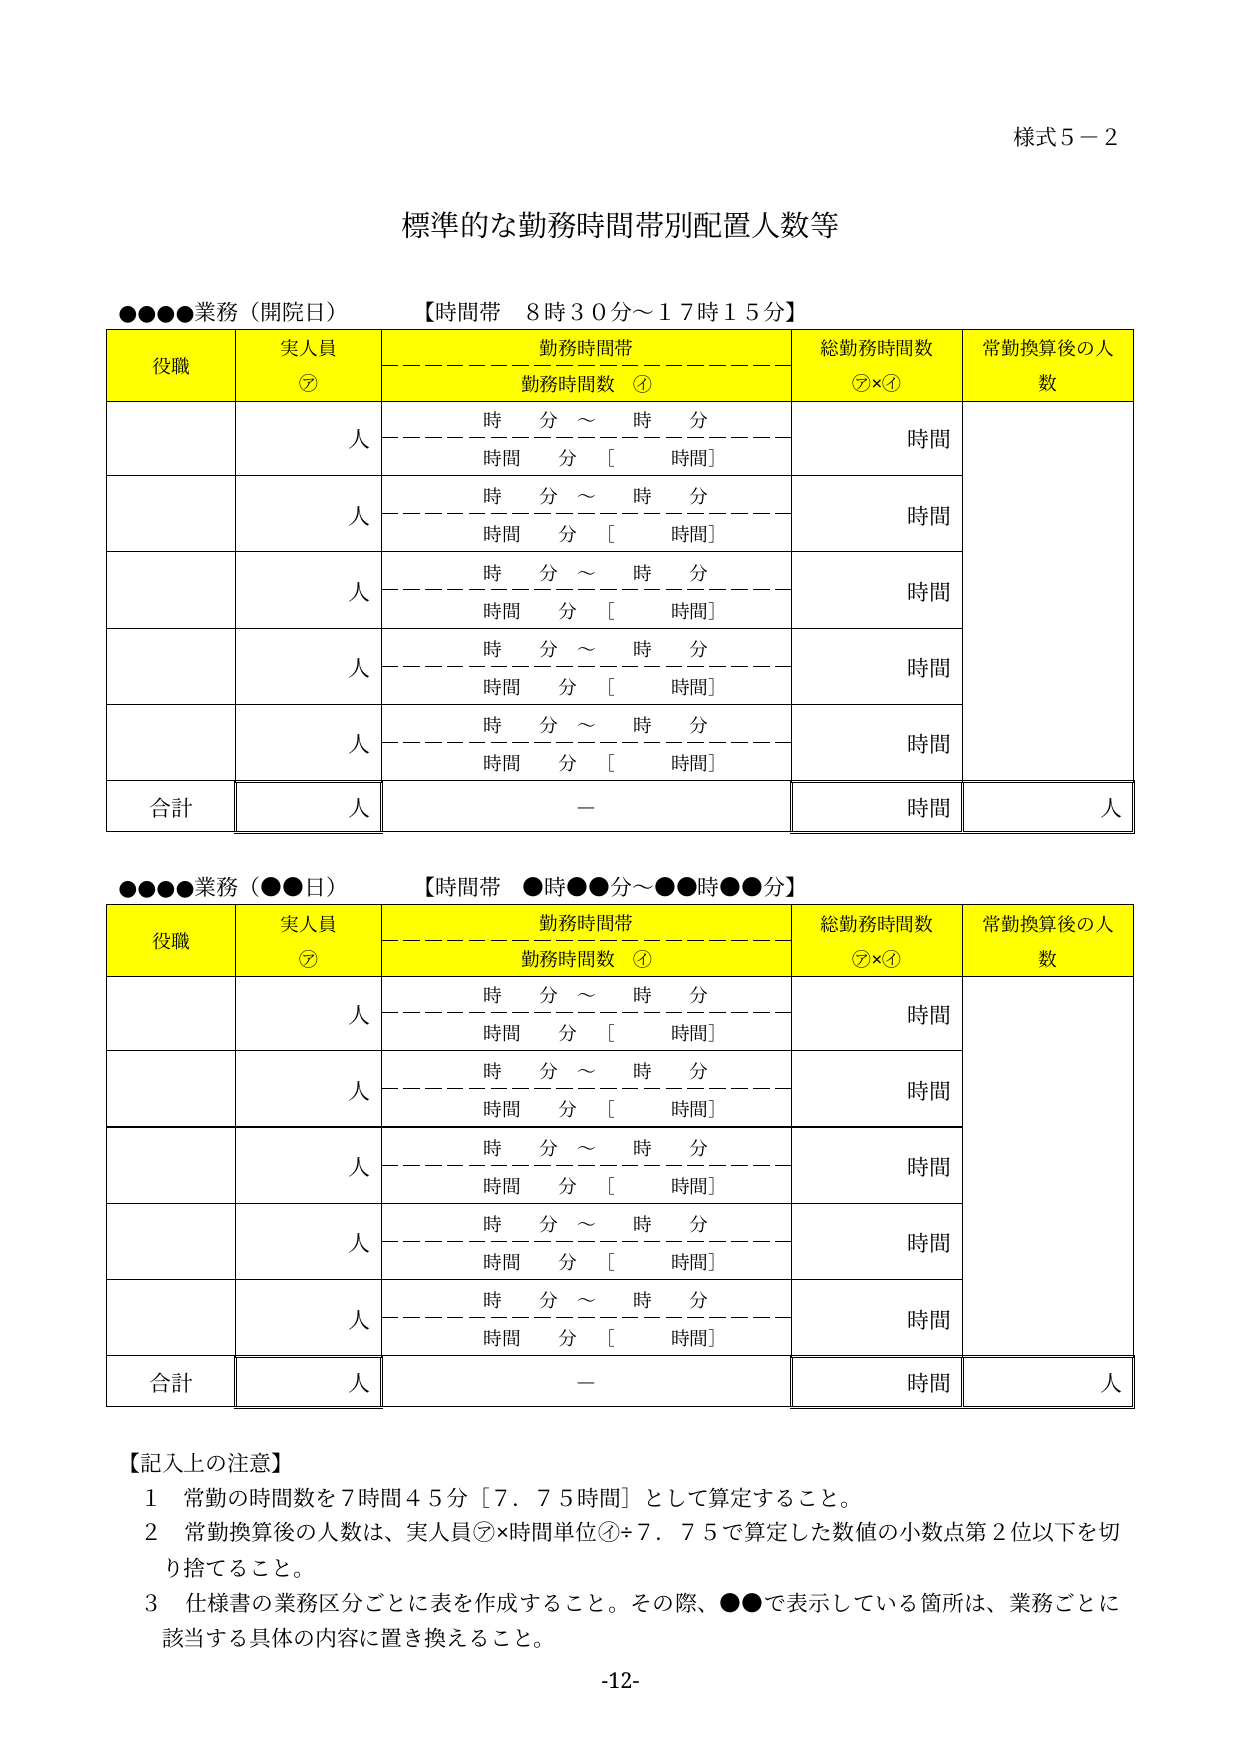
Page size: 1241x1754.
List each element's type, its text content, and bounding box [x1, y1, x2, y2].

table_cell 人 [236, 1204, 381, 1279]
text ●●●●業務（●●日） 【時間帯 ●時●●分〜●●時●●分】 [118, 869, 1122, 904]
table_cell [107, 1051, 235, 1126]
table_cell 人 [236, 705, 381, 780]
table_cell [107, 402, 235, 475]
table_cell 時 分 〜 時 分 [382, 1128, 791, 1164]
table_cell 時 分 〜 時 分 [382, 1280, 791, 1317]
table_header 総勤務時間数 ㋐×㋑ [792, 905, 962, 976]
table_cell 時間 [793, 783, 961, 831]
table_cell 時 分 〜 時 分 [382, 629, 791, 666]
table_cell 時間 [792, 1280, 962, 1355]
table_cell [107, 476, 235, 551]
table_cell [107, 552, 235, 627]
table_cell 時間 分 ［ 時間］ [382, 1241, 791, 1279]
table_cell 時 分 〜 時 分 [382, 977, 791, 1012]
text 様式５－２ [118, 119, 1122, 154]
table_cell 人 [236, 1280, 381, 1355]
table_cell [107, 1128, 235, 1203]
table_cell 人 [236, 1051, 381, 1126]
table_cell [963, 977, 1133, 1355]
table_cell 時間 [793, 1358, 961, 1406]
table_cell 時間 分 ［ 時間］ [382, 666, 791, 704]
table_cell 時間 分 ［ 時間］ [382, 1165, 791, 1203]
text １ 常勤の時間数を７時間４５分［７．７５時間］として算定すること。 [118, 1479, 1122, 1514]
table_cell 人 [236, 402, 381, 475]
table_cell 人 [237, 1358, 380, 1406]
table_cell 時間 分 ［ 時間］ [382, 742, 791, 780]
table_cell 時 分 〜 時 分 [382, 1204, 791, 1241]
table_cell 人 [236, 476, 381, 551]
table_header 実人員 ㋐ [236, 330, 381, 401]
table_cell [107, 1204, 235, 1279]
table_cell [107, 977, 235, 1050]
table_cell 時間 [792, 1204, 962, 1279]
table_header 勤務時間帯 [382, 330, 791, 365]
table_cell 勤務時間数 ㋑ [382, 365, 791, 401]
table_cell 時間 分 ［ 時間］ [382, 437, 791, 475]
table_cell 人 [236, 629, 381, 704]
table_header 役職 [107, 330, 235, 401]
table_cell 時間 [792, 629, 962, 704]
table_cell 時間 [792, 402, 962, 475]
text ２ 常勤換算後の人数は、実人員㋐×時間単位㋑÷７．７５で算定した数値の小数点第２位以下を切り捨てること。 [118, 1514, 1122, 1584]
table_cell 時 分 〜 時 分 [382, 705, 791, 742]
table_cell [107, 705, 235, 780]
table_cell 時間 [792, 705, 962, 780]
text ●●●●業務（開院日） 【時間帯 ８時３０分〜１７時１５分】 [118, 294, 1122, 329]
table_cell 時間 分 ［ 時間］ [382, 1088, 791, 1126]
table_cell 時 分 〜 時 分 [382, 402, 791, 437]
table_cell 人 [236, 977, 381, 1050]
table_cell 人 [236, 552, 381, 627]
table_cell 人 [237, 783, 380, 831]
table_cell 時間 分 ［ 時間］ [382, 1012, 791, 1050]
table_cell 時間 [792, 1051, 962, 1126]
table_header 総勤務時間数 ㋐×㋑ [792, 330, 962, 401]
table_header 役職 [107, 905, 235, 976]
table_cell [107, 629, 235, 704]
table_cell 時間 分 ［ 時間］ [382, 589, 791, 627]
table_cell 時間 [792, 977, 962, 1050]
table_cell 時間 [792, 1128, 962, 1203]
table_cell 時 分 〜 時 分 [382, 1051, 791, 1088]
table_cell 人 [964, 1358, 1132, 1406]
table_cell [963, 402, 1133, 780]
table_cell 人 [236, 1128, 381, 1203]
table_cell － [383, 1356, 790, 1406]
table_cell － [383, 781, 790, 831]
table_cell 人 [964, 783, 1132, 831]
table_cell 合計 [107, 781, 234, 831]
table_cell 時間 分 ［ 時間］ [382, 513, 791, 551]
table_cell 時間 [792, 552, 962, 627]
table_cell 勤務時間数 ㋑ [382, 940, 791, 976]
table_cell 合計 [107, 1356, 234, 1406]
table_cell 時 分 〜 時 分 [382, 552, 791, 589]
text 標準的な勤務時間帯別配置人数等 [118, 189, 1122, 259]
table_cell [107, 1280, 235, 1355]
table_cell 時 分 〜 時 分 [382, 476, 791, 513]
table_cell 時間 分 ［ 時間］ [382, 1317, 791, 1355]
table_header 勤務時間帯 [382, 905, 791, 940]
text 【記入上の注意】 [118, 1444, 1122, 1479]
table_cell 時間 [792, 476, 962, 551]
text ３ 仕様書の業務区分ごとに表を作成すること。その際、●●で表示している箇所は、業務ごとに該当する具体の内容に置き換えること。 [118, 1584, 1122, 1654]
table_header 常勤換算後の人数 [963, 905, 1133, 976]
table_header 実人員 ㋐ [236, 905, 381, 976]
table_header 常勤換算後の人数 [963, 330, 1133, 401]
